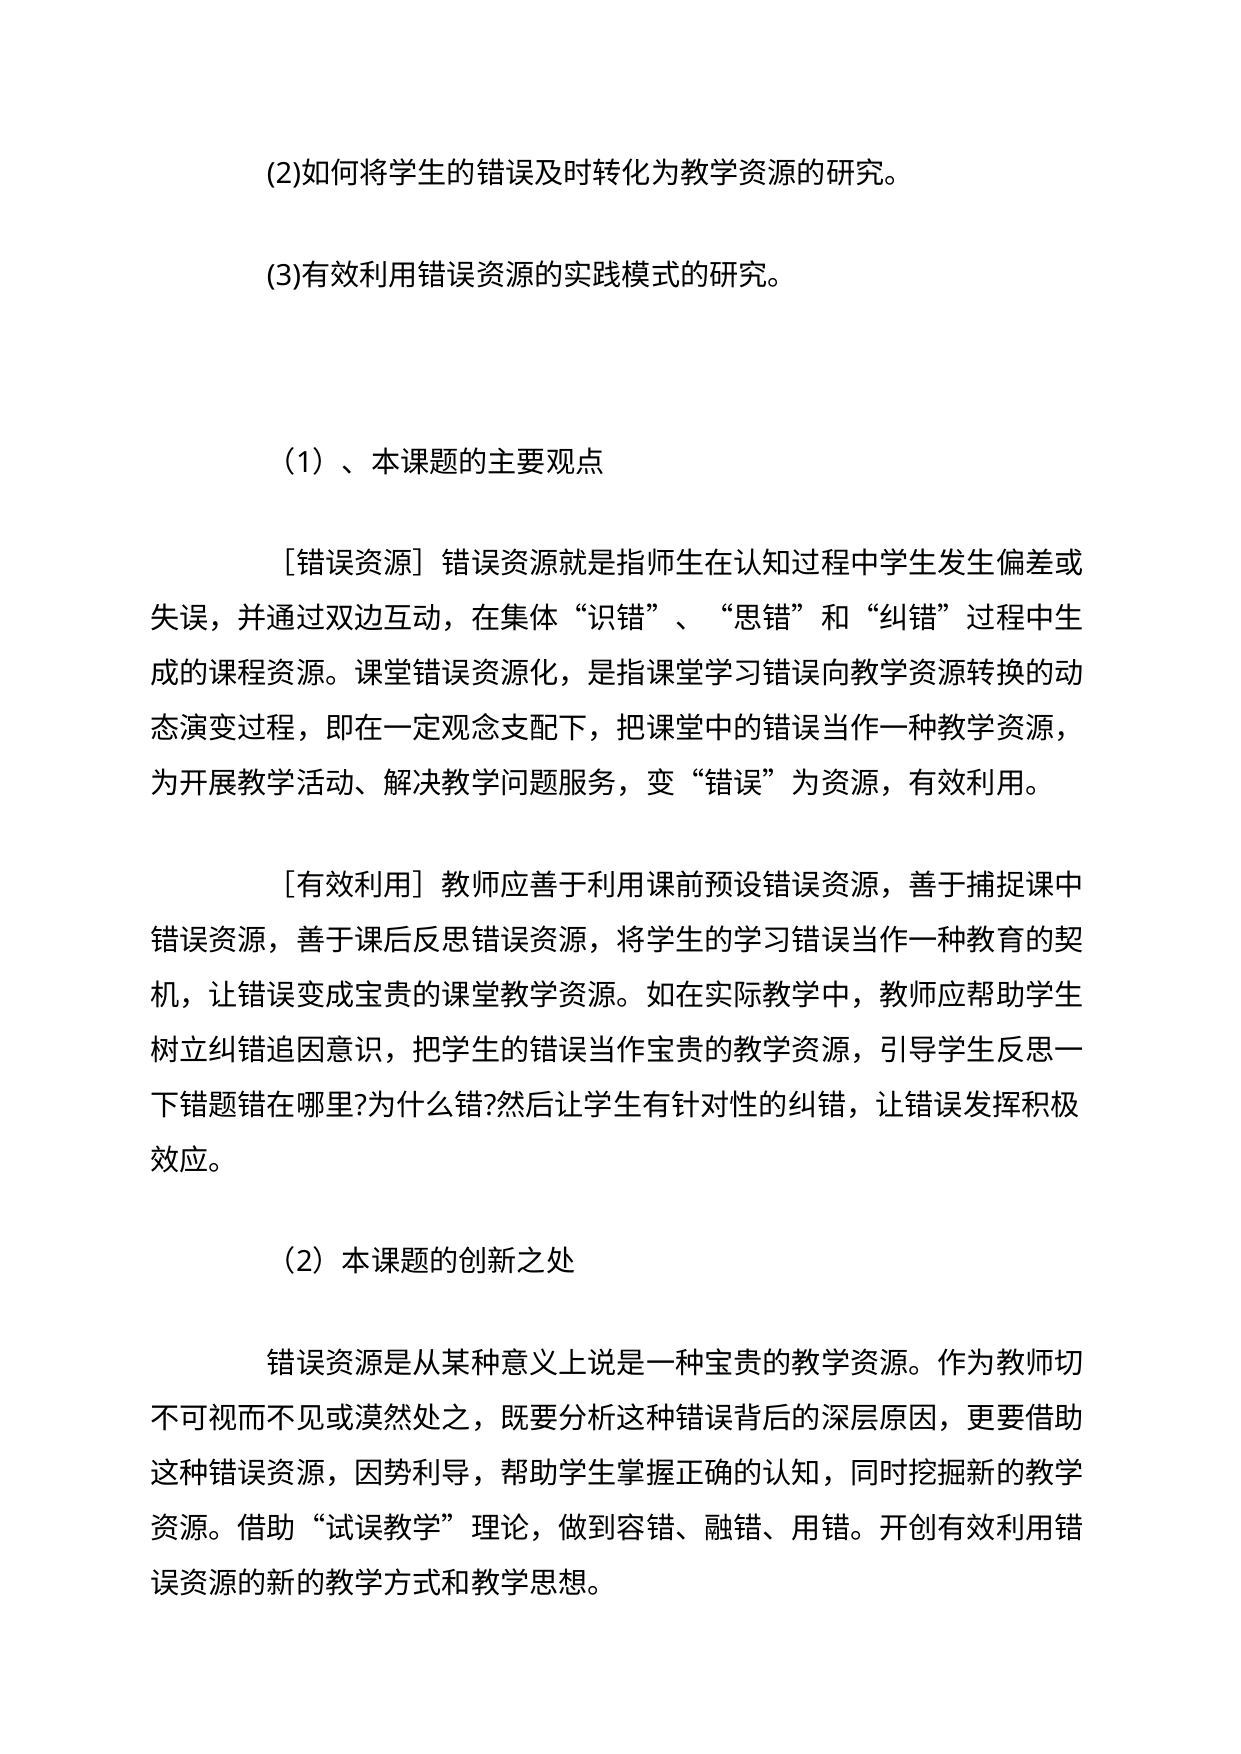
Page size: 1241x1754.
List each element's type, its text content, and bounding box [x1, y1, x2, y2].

text ［有效利用］教师应善于利用课前预设错误资源，善于捕捉课中错误资源，善于课后反思错误资源，将学生的学习错误当作一种教育的契机，让错误变成宝贵的课堂教学资源。如在实际教学中，教师应帮助学生树立纠错追因意识，把学生的错误当作宝贵的教学资源，引导学生反思一下错题错在哪里?为什么错?然后让学生有针对性的纠错，让错误发挥积极效应。 [150, 861, 1090, 1178]
text (3)有效利用错误资源的实践模式的研究。 [150, 252, 1090, 294]
text ［错误资源］错误资源就是指师生在认知过程中学生发生偏差或失误，并通过双边互动，在集体“识错”、“思错”和“纠错”过程中生成的课程资源。课堂错误资源化，是指课堂学习错误向教学资源转换的动态演变过程，即在一定观念支配下，把课堂中的错误当作一种教学资源，为开展教学活动、解决教学问题服务，变“错误”为资源，有效利用。 [150, 540, 1090, 802]
text 错误资源是从某种意义上说是一种宝贵的教学资源。作为教师切不可视而不见或漠然处之，既要分析这种错误背后的深层原因，更要借助这种错误资源，因势利导，帮助学生掌握正确的认知，同时挖掘新的教学资源。借助“试误教学”理论，做到容错、融错、用错。开创有效利用错误资源的新的教学方式和教学思想。 [150, 1340, 1090, 1602]
text （1）、本课题的主要观点 [150, 438, 1090, 481]
text (2)如何将学生的错误及时转化为教学资源的研究。 [150, 150, 1090, 192]
text （2）本课题的创新之处 [150, 1238, 1090, 1280]
